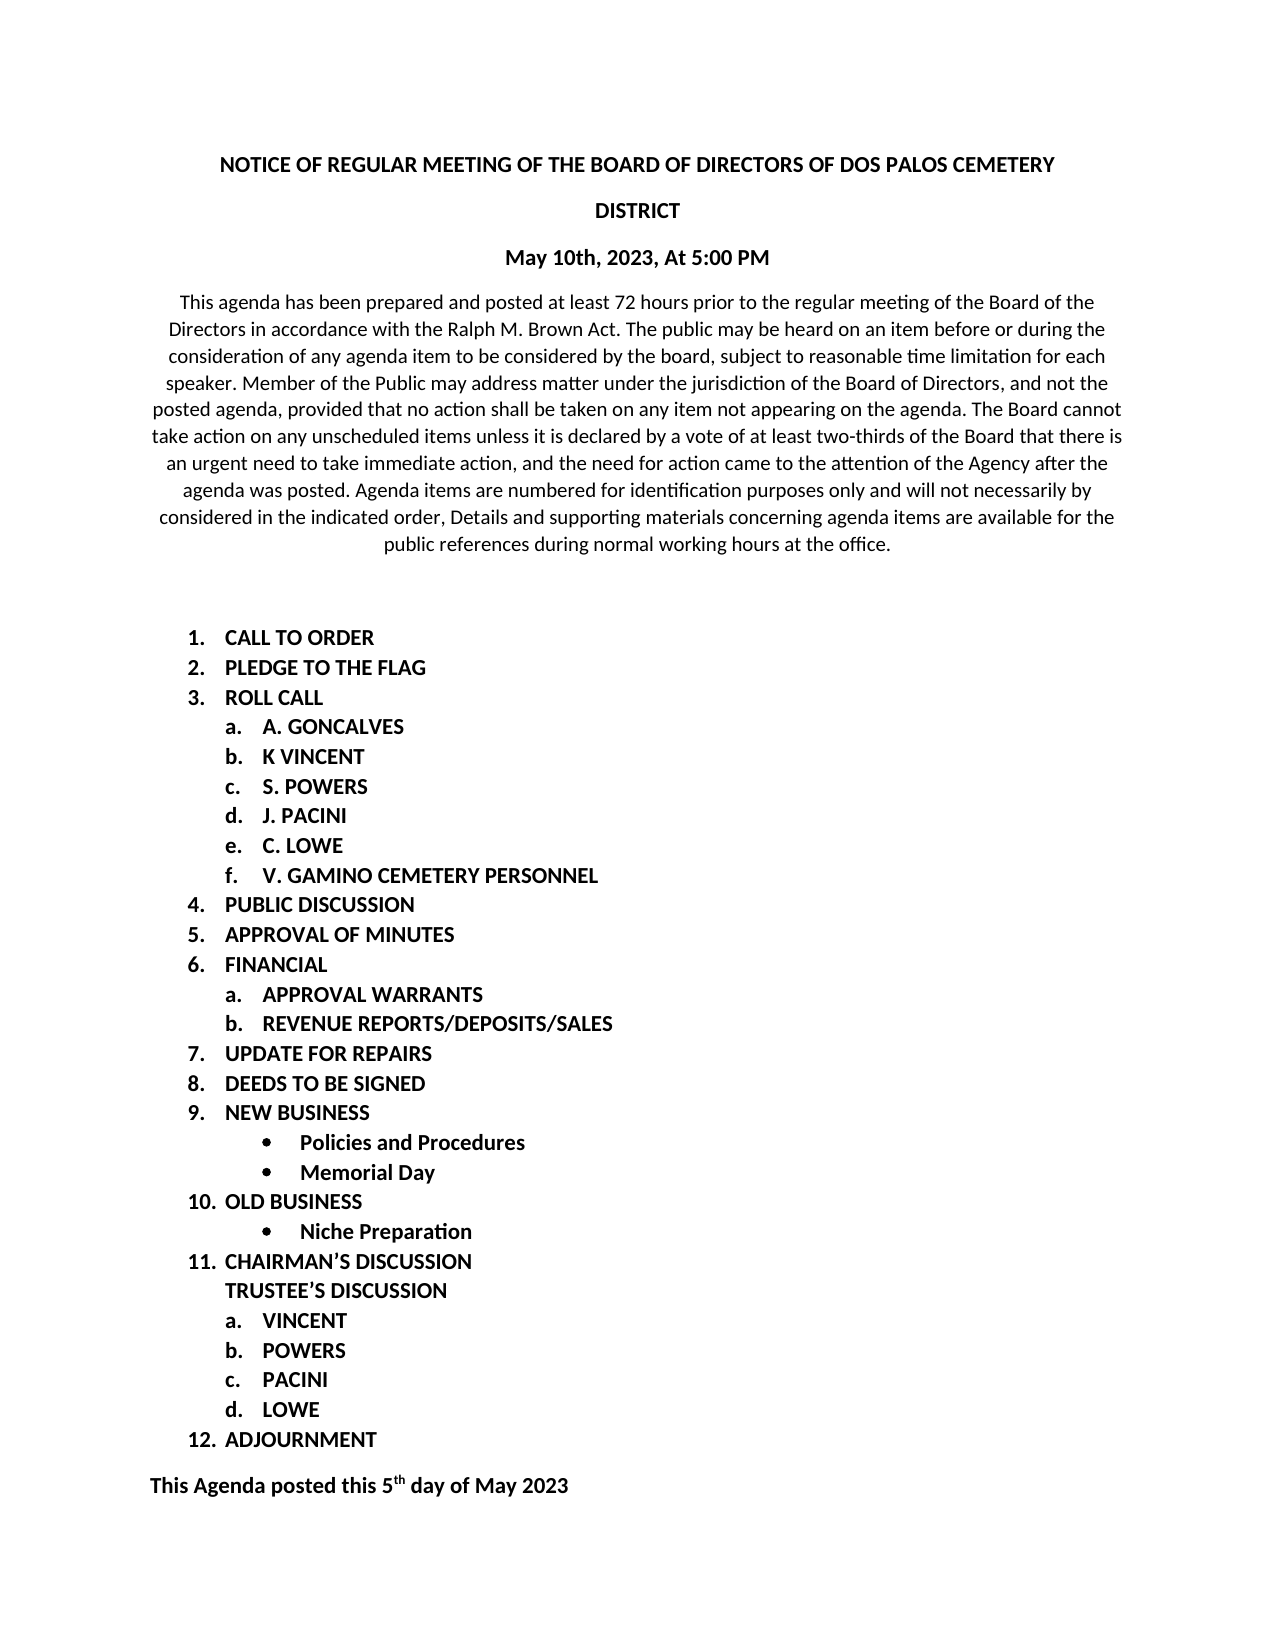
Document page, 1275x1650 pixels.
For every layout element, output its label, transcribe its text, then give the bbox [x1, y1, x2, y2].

list ROLL CALL [187, 683, 1125, 711]
list Policies and Procedures [262, 1128, 1125, 1156]
list POWERS [225, 1336, 1125, 1364]
text This Agenda posted this 5th day of May 2023 [150, 1471, 1125, 1499]
list VINCENT [225, 1306, 1125, 1334]
list TRUSTEE’S DISCUSSION [225, 1277, 1125, 1304]
text NOTICE OF REGULAR MEETING OF THE BOARD OF DIRECTORS OF DOS PALOS CEMETERY [150, 150, 1125, 178]
list PLEDGE TO THE FLAG [187, 653, 1125, 681]
text This agenda has been prepared and posted at least 72 hours prior to the regular meeting of the Board of the Directors in accordance with the Ralph M. Brown Act. The public may be heard on an item before or during the consideration of any agenda item to be considered by the board, subject to reasonable time limitation for each speaker. Member of the Public may address matter under the jurisdiction of the Board of Directors, and not the posted agenda, provided that no action shall be taken on any item not appearing on the agenda. The Board cannot take action on any unscheduled items unless it is declared by a vote of at least two-thirds of the Board that there is an urgent need to take immediate action, and the need for action came to the attention of the Agency after the agenda was posted. Agenda items are numbered for identification purposes only and will not necessarily by considered in the indicated order, Details and supporting materials concerning agenda items are available for the public references during normal working hours at the office. [150, 289, 1125, 556]
list UPDATE FOR REPAIRS [187, 1039, 1125, 1067]
list CALL TO ORDER [187, 623, 1125, 651]
list PACINI [225, 1366, 1125, 1394]
list CHAIRMAN’S DISCUSSION [187, 1247, 1125, 1275]
list REVENUE REPORTS/DEPOSITS/SALES [225, 1009, 1125, 1037]
list K VINCENT [225, 742, 1125, 770]
text May 10th, 2023, At 5:00 PM [150, 243, 1125, 271]
list LOWE [225, 1395, 1125, 1423]
list Niche Preparation [262, 1217, 1125, 1245]
list APPROVAL WARRANTS [225, 980, 1125, 1008]
list ADJOURNMENT [187, 1425, 1125, 1453]
list C. LOWE [225, 831, 1125, 859]
list S. POWERS [225, 772, 1125, 800]
text DISTRICT [150, 196, 1125, 224]
list V. GAMINO CEMETERY PERSONNEL [225, 861, 1125, 889]
list PUBLIC DISCUSSION [187, 891, 1125, 919]
list NEW BUSINESS [187, 1098, 1125, 1126]
list APPROVAL OF MINUTES [187, 920, 1125, 948]
list OLD BUSINESS [187, 1187, 1125, 1216]
list FINANCIAL [187, 950, 1125, 978]
list Memorial Day [262, 1158, 1125, 1186]
list J. PACINI [225, 802, 1125, 829]
list DEEDS TO BE SIGNED [187, 1069, 1125, 1097]
list A. GONCALVES [225, 712, 1125, 741]
